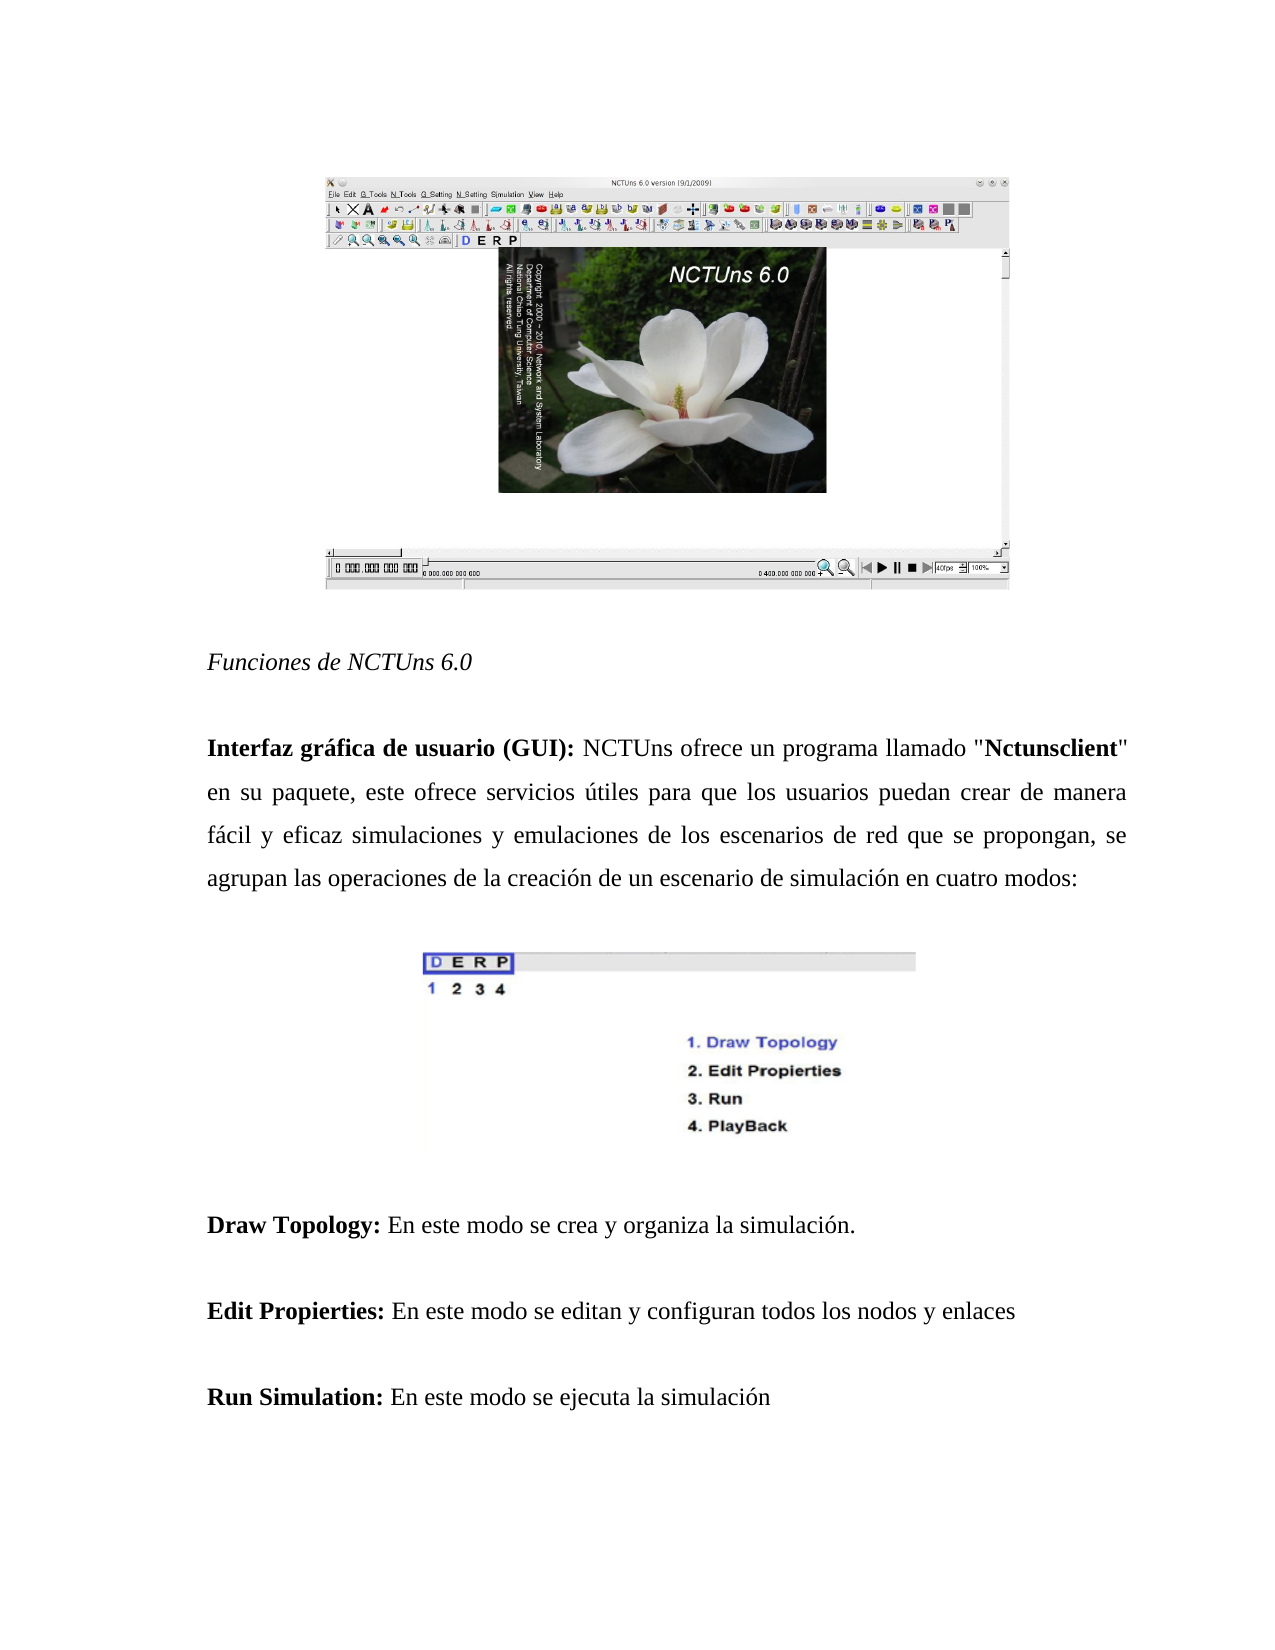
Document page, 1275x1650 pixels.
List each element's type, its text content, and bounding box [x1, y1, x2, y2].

subtitle Funciones de NCTUns 6.0 [207, 647, 1128, 676]
text Edit Propierties: En este modo se editan y configuran todos los nodos y enlaces [207, 1296, 1128, 1325]
picture [325, 177, 1010, 590]
text Draw Topology: En este modo se crea y organiza la simulación. [207, 1210, 1128, 1238]
text Run Simulation: En este modo se ejecuta la simulación [207, 1382, 1128, 1411]
text Interfaz gráfica de usuario (GUI): NCTUns ofrece un programa llamado "Nctunsclient" en su paquete, este ofrece servicios útiles para que los usuarios puedan crear de manera fácil y eficaz simulaciones y emulaciones de los escenarios de red que se propongan, se agrupan las operaciones de la creación de un escenario de simulación en cuatro modos: [207, 733, 1128, 892]
picture [406, 949, 929, 1153]
